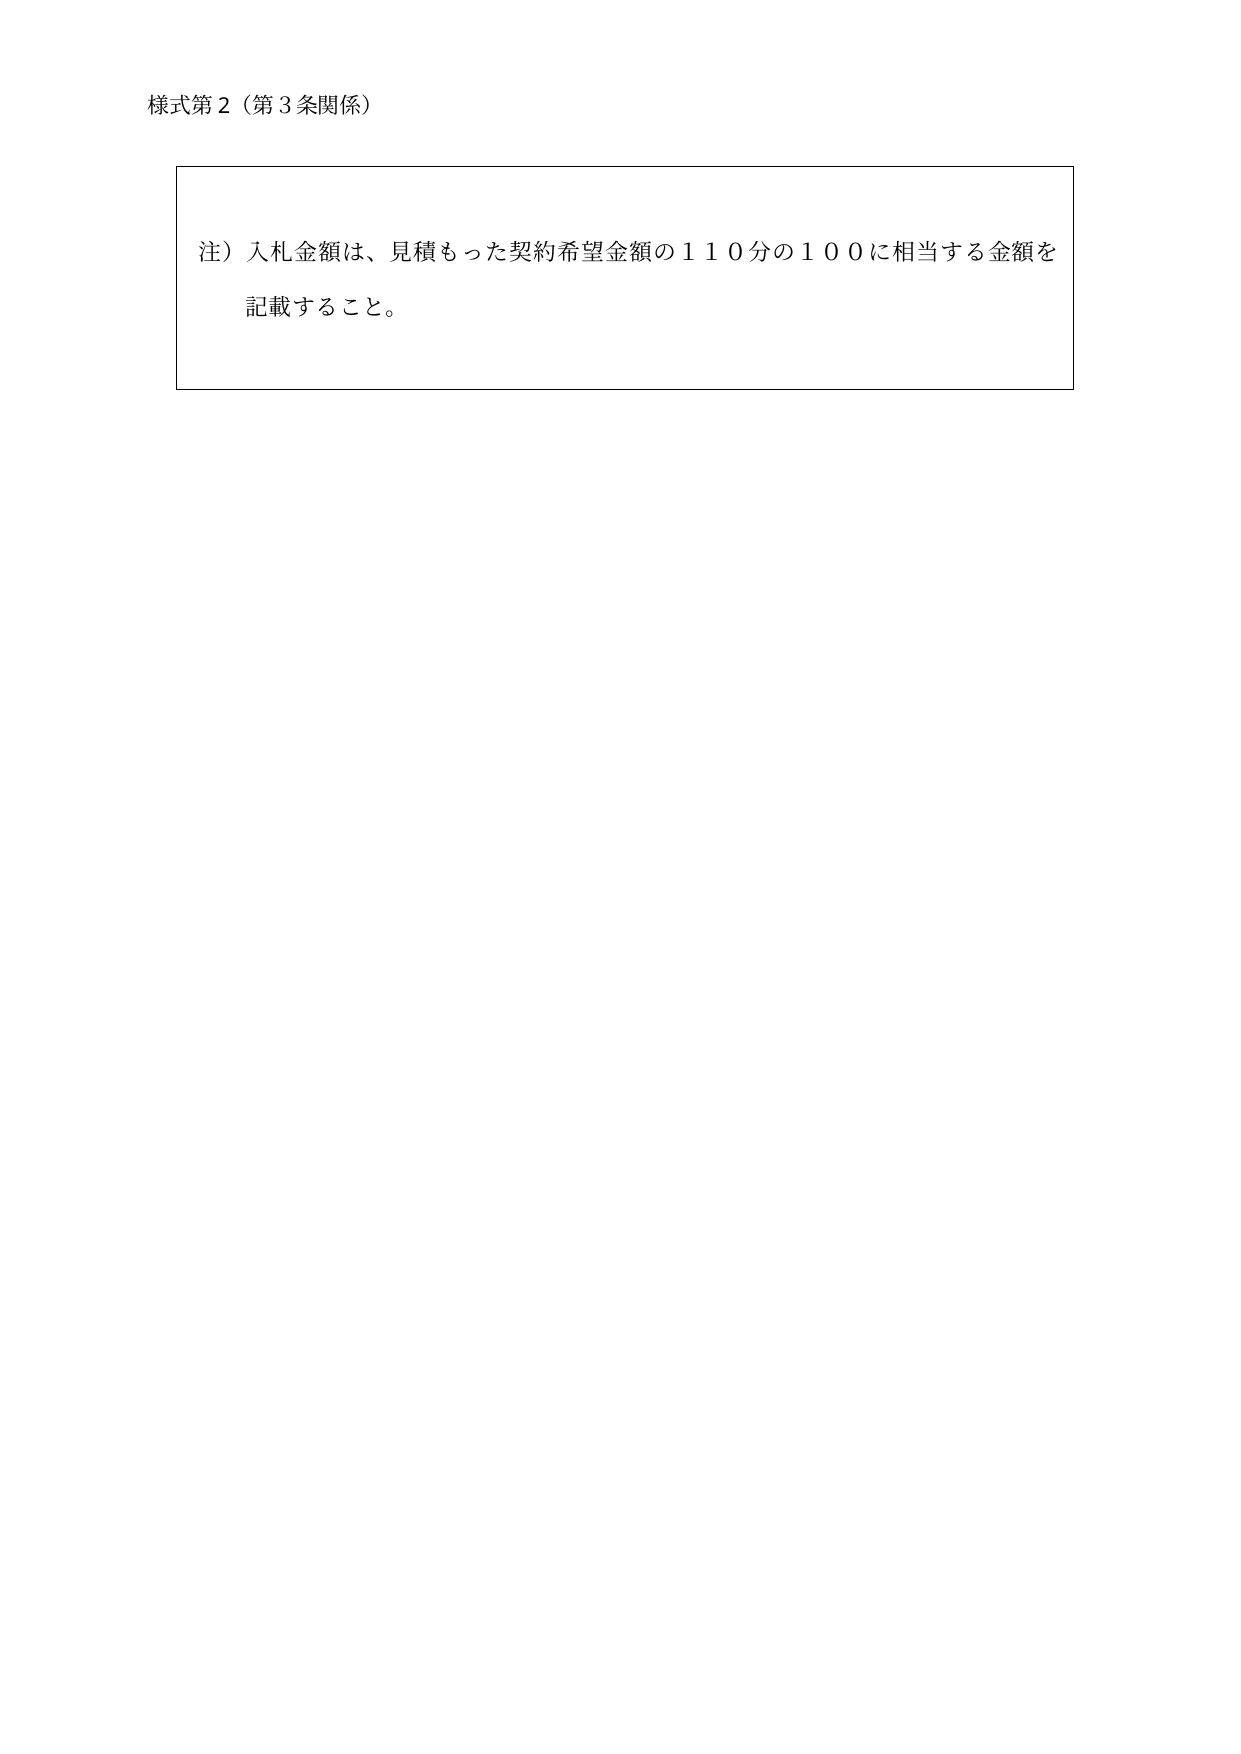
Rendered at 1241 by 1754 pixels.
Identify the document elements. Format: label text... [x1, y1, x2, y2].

table_cell 注）入札金額は、見積もった契約希望金額の１１０分の１００に相当する金額を記載すること。 [177, 167, 1073, 389]
